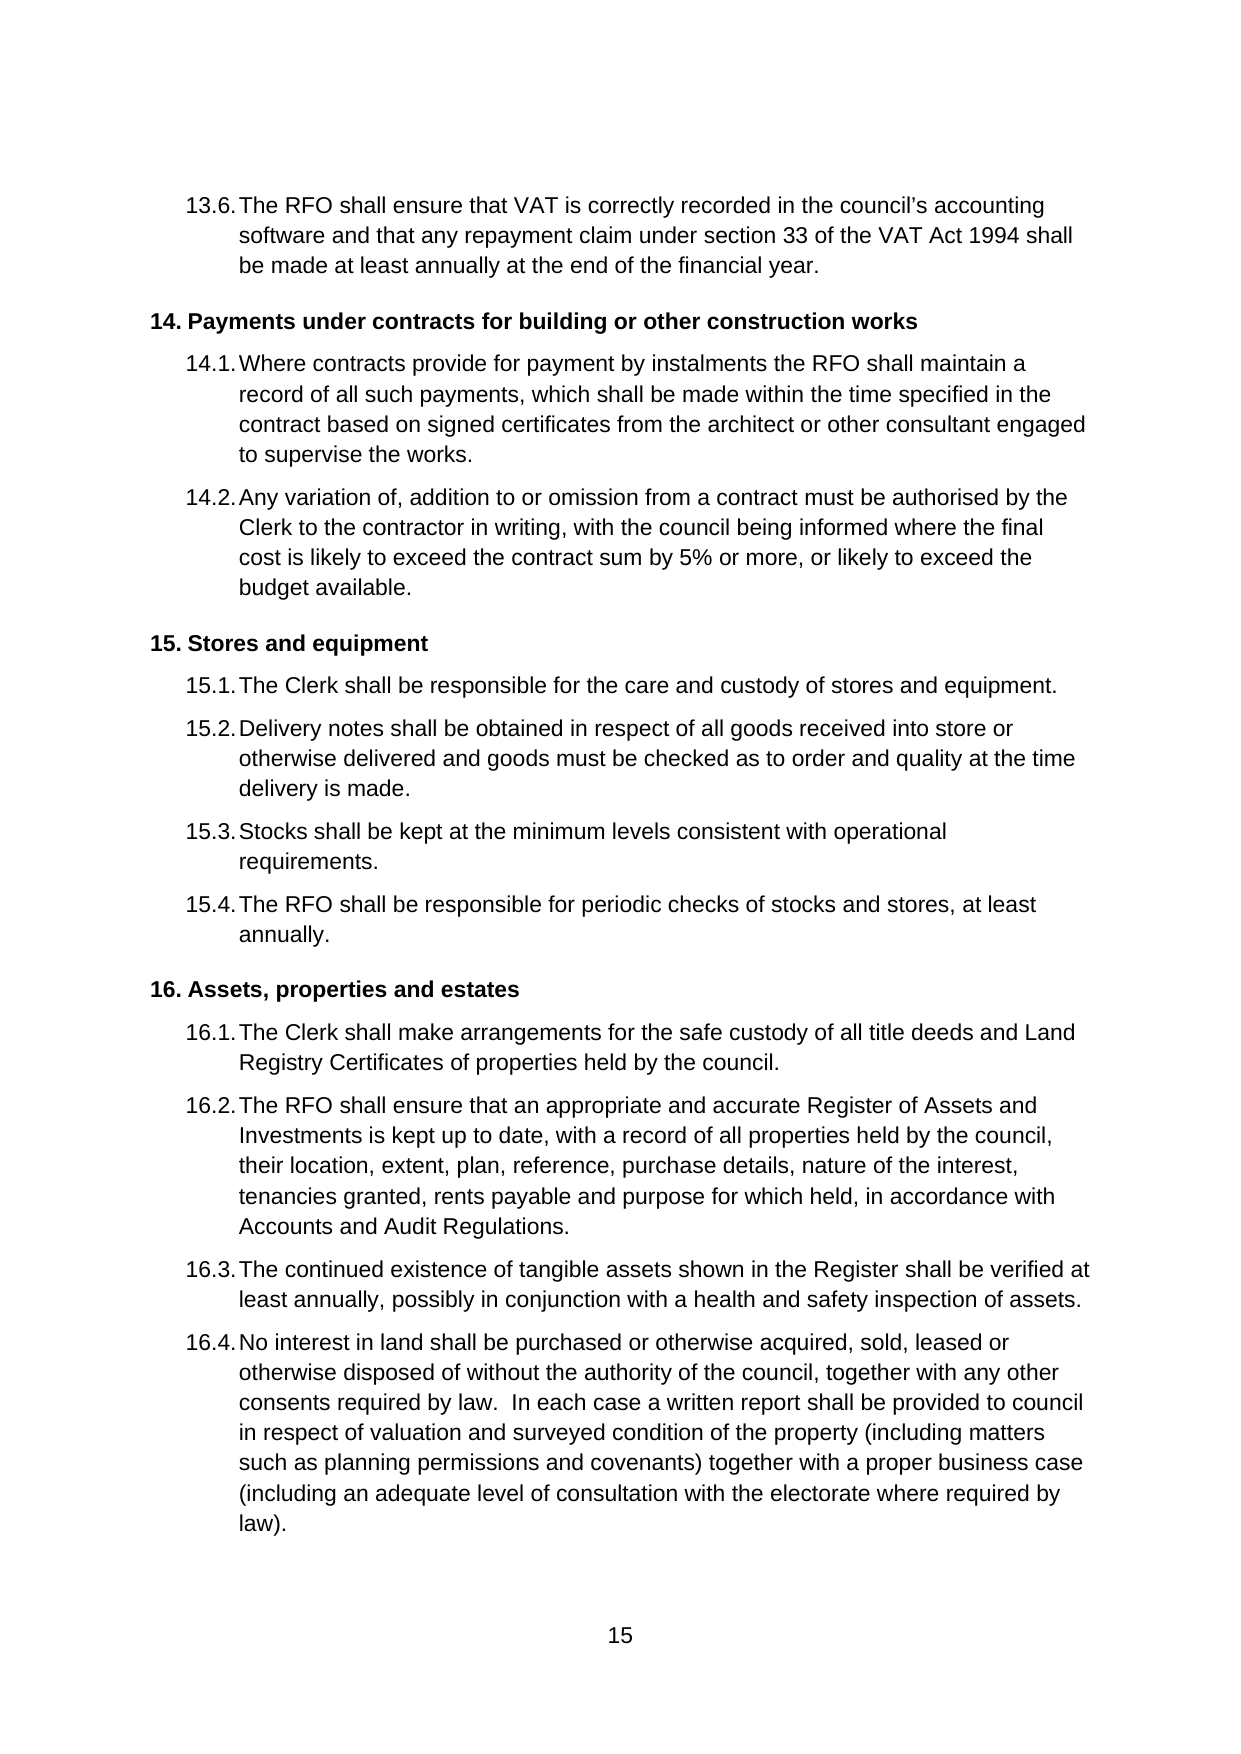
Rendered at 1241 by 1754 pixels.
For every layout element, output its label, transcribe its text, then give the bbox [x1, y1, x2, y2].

list No interest in land shall be purchased or otherwise acquired, sold, leased or otherwise disposed of without the authority of the council, together with any other consents required by law. In each case a written report shall be provided to council in respect of valuation and surveyed condition of the property (including matters such as planning permissions and covenants) together with a proper business case (including an adequate level of consultation with the electorate where required by law). [185, 1328, 1090, 1536]
list The continued existence of tangible assets shown in the Register shall be verified at least annually, possibly in conjunction with a health and safety inspection of assets. [185, 1256, 1090, 1312]
list The RFO shall ensure that an appropriate and accurate Register of Assets and Investments is kept up to date, with a record of all properties held by the council, their location, extent, plan, reference, purchase details, nature of the interest, tenancies granted, rents payable and purpose for which held, in accordance with Accounts and Audit Regulations. [185, 1092, 1090, 1239]
subtitle Assets, properties and estates [150, 976, 1090, 1003]
list The Clerk shall be responsible for the care and custody of stores and equipment. [185, 672, 1090, 698]
subtitle Payments under contracts for building or other construction works [150, 308, 1090, 334]
list The RFO shall be responsible for periodic checks of stocks and stores, at least annually. [185, 891, 1090, 947]
subtitle Stores and equipment [150, 629, 1090, 656]
list The RFO shall ensure that VAT is correctly recorded in the council’s accounting software and that any repayment claim under section 33 of the VAT Act 1994 shall be made at least annually at the end of the financial year. [185, 192, 1090, 279]
list The Clerk shall make arrangements for the safe custody of all title deeds and Land Registry Certificates of properties held by the council. [185, 1019, 1090, 1076]
list Stocks shall be kept at the minimum levels consistent with operational requirements. [185, 818, 1090, 874]
list Where contracts provide for payment by instalments the RFO shall maintain a record of all such payments, which shall be made within the time specified in the contract based on signed certificates from the architect or other consultant engaged to supervise the works. [185, 350, 1090, 467]
list Any variation of, addition to or omission from a contract must be authorised by the Clerk to the contractor in writing, with the council being informed where the final cost is likely to exceed the contract sum by 5% or more, or likely to exceed the budget available. [185, 484, 1090, 601]
list Delivery notes shall be obtained in respect of all goods received into store or otherwise delivered and goods must be checked as to order and quality at the time delivery is made. [185, 715, 1090, 802]
